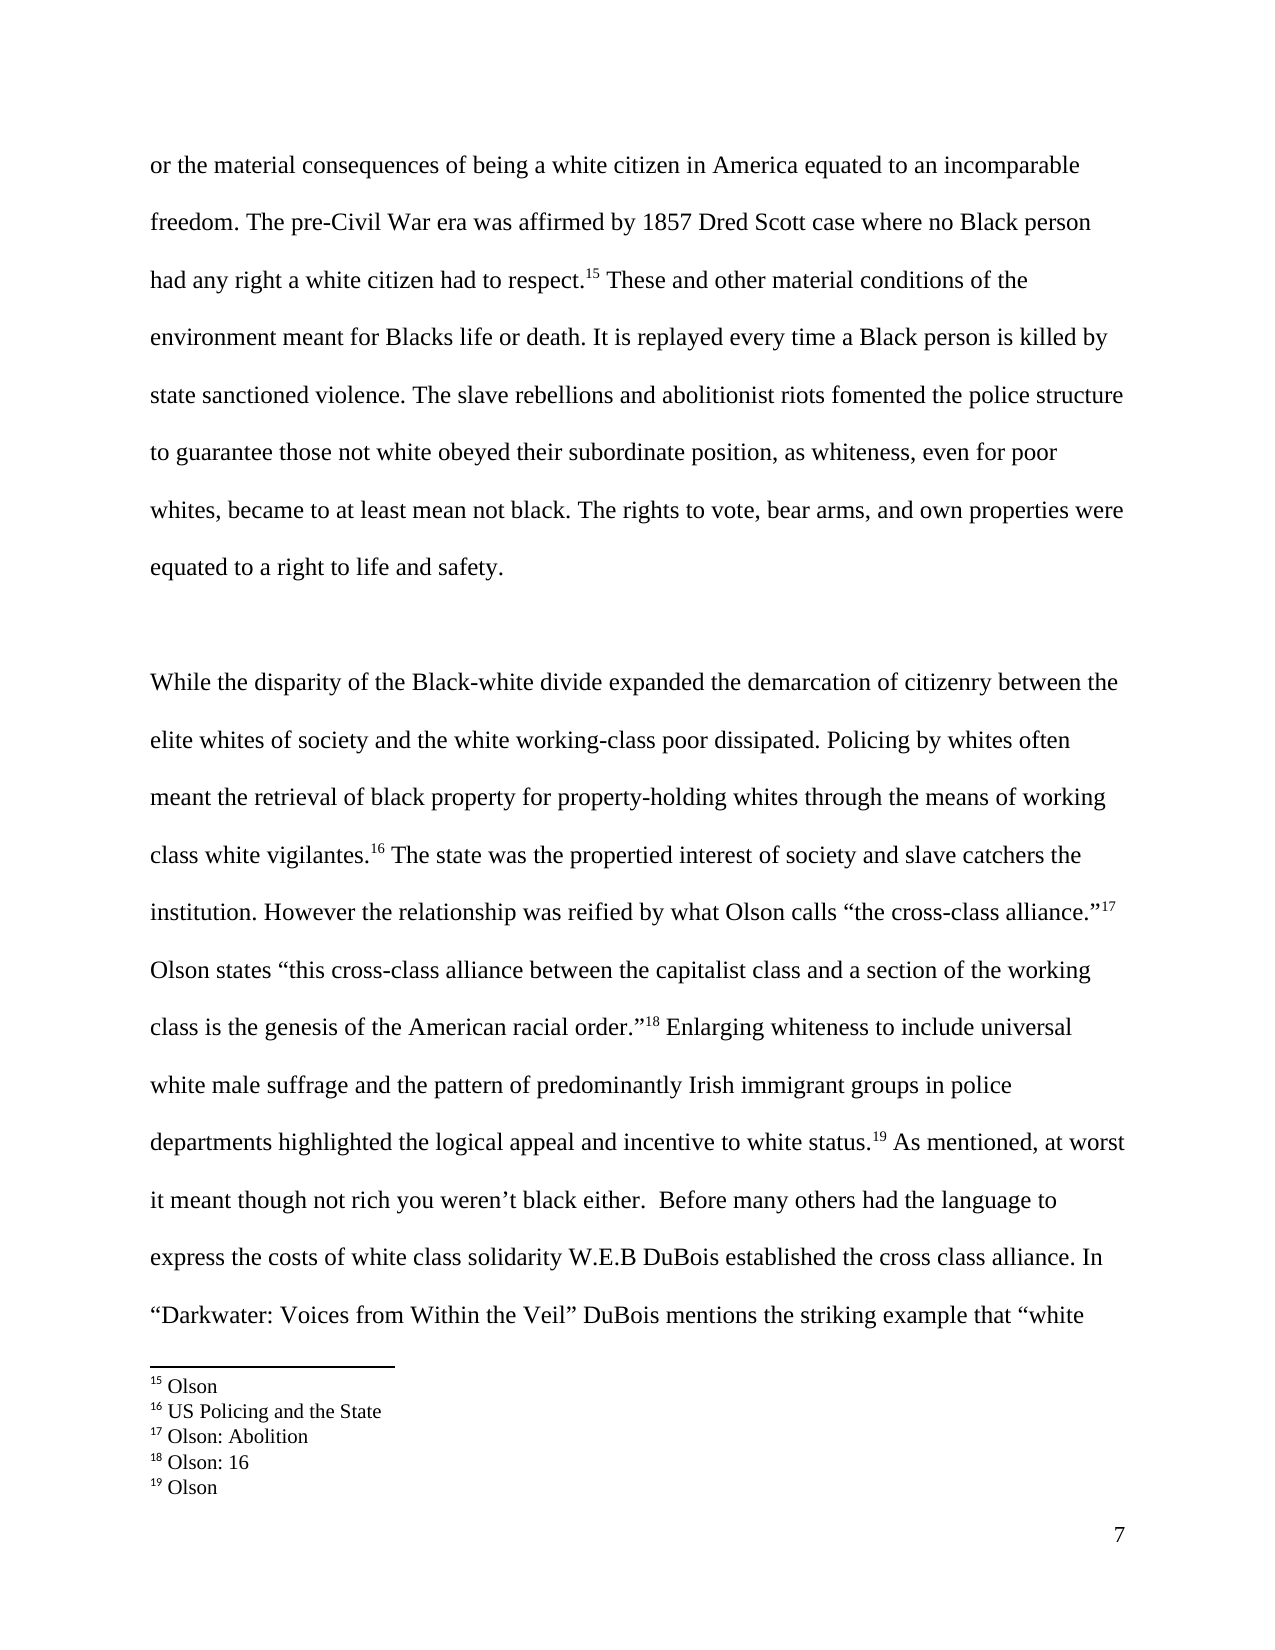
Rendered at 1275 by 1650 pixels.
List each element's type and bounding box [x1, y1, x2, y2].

text [150, 667, 1125, 1329]
text [150, 150, 1125, 581]
